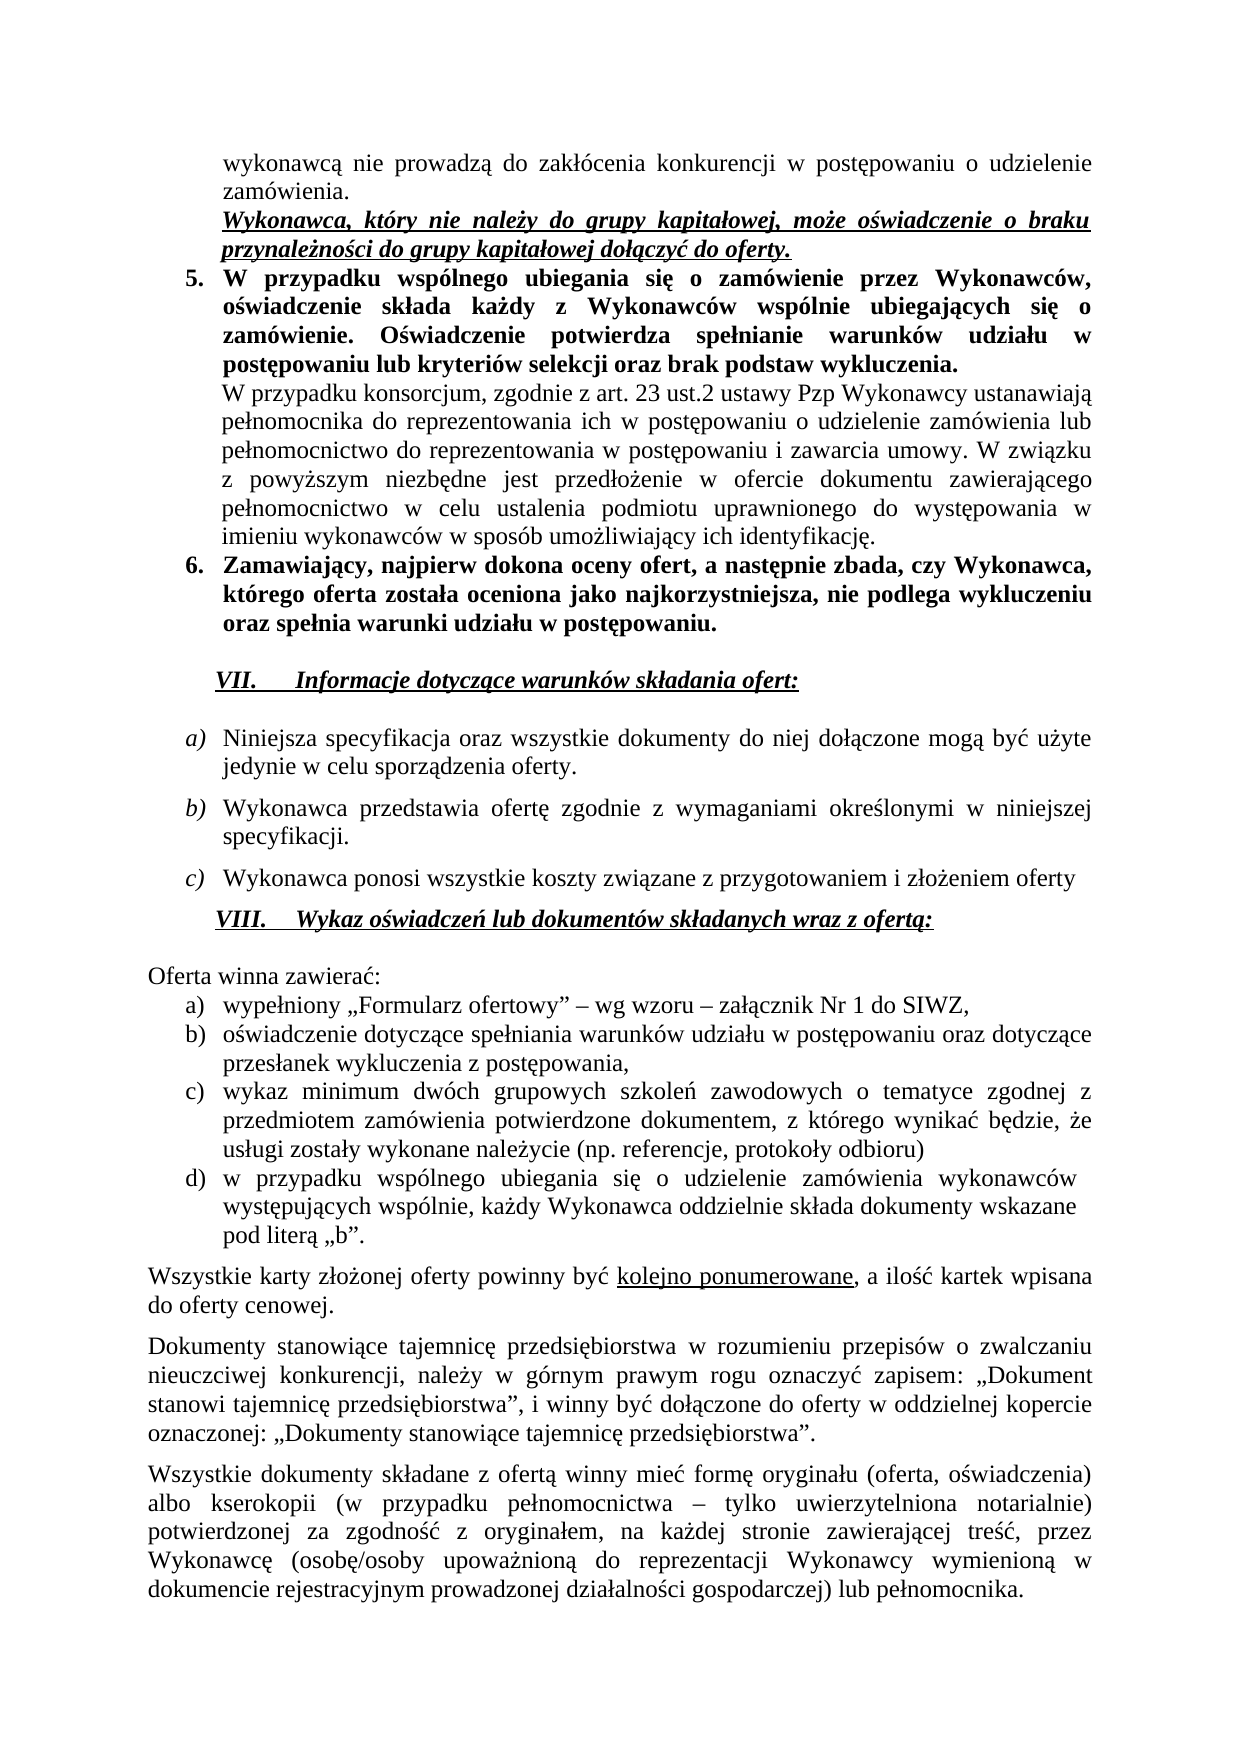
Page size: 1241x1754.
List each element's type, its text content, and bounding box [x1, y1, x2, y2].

list W przypadku wspólnego ubiegania się o zamówienie przez Wykonawców, oświadczenie składa każdy z Wykonawców wspólnie ubiegających się o zamówienie. Oświadczenie potwierdza spełnianie warunków udziału w postępowaniu lub kryteriów selekcji oraz brak podstaw wykluczenia. [185, 263, 1093, 378]
list wykaz minimum dwóch grupowych szkoleń zawodowych o tematyce zgodnej z przedmiotem zamówienia potwierdzone dokumentem, z którego wynikać będzie, że usługi zostały wykonane należycie (np. referencje, protokoły odbioru) [185, 1076, 1093, 1163]
list wypełniony „Formularz ofertowy” – wg wzoru – załącznik Nr 1 do SIWZ, [185, 990, 1093, 1019]
list Informacje dotyczące warunków składania ofert: [215, 665, 1093, 694]
text Oferta winna zawierać: [148, 961, 1093, 990]
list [185, 148, 1093, 205]
list Zamawiający, najpierw dokona oceny ofert, a następnie zbada, czy Wykonawca, którego oferta została oceniona jako najkorzystniejsza, nie podlega wykluczeniu oraz spełnia warunki udziału w postępowaniu. [185, 550, 1093, 636]
list Wykonawca przedstawia ofertę zgodnie z wymaganiami określonymi w niniejszej specyfikacji. [185, 793, 1093, 850]
text Dokumenty stanowiące tajemnicę przedsiębiorstwa w rozumieniu przepisów o zwalczaniu nieuczciwej konkurencji, należy w górnym prawym rogu oznaczyć zapisem: „Dokument stanowi tajemnicę przedsiębiorstwa”, i winny być dołączone do oferty w oddzielnej kopercie oznaczonej: „Dokumenty stanowiące tajemnicę przedsiębiorstwa”. [148, 1331, 1093, 1446]
list w przypadku wspólnego ubiegania się o udzielenie zamówienia wykonawców występujących wspólnie, każdy Wykonawca oddzielnie składa dokumenty wskazane pod literą „b”. [185, 1163, 1078, 1249]
text Wszystkie dokumenty składane z ofertą winny mieć formę oryginału (oferta, oświadczenia) albo kserokopii (w przypadku pełnomocnictwa – tylko uwierzytelniona notarialnie) potwierdzonej za zgodność z oryginałem, na każdej stronie zawierającej treść, przez Wykonawcę (osobę/osoby upoważnioną do reprezentacji Wykonawcy wymienioną w dokumencie rejestracyjnym prowadzonej działalności gospodarczej) lub pełnomocnika. [148, 1459, 1093, 1603]
list Wykonawca ponosi wszystkie koszty związane z przygotowaniem i złożeniem oferty [185, 863, 1093, 891]
list Niniejsza specyfikacja oraz wszystkie dokumenty do niej dołączone mogą być użyte jedynie w celu sporządzenia oferty. [185, 723, 1093, 780]
text W przypadku konsorcjum, zgodnie z art. 23 ust.2 ustawy Pzp Wykonawcy ustanawiają pełnomocnika do reprezentowania ich w postępowaniu o udzielenie zamówienia lub pełnomocnictwo do reprezentowania w postępowaniu i zawarcia umowy. W związku z powyższym niezbędne jest przedłożenie w ofercie dokumentu zawierającego pełnomocnictwo w celu ustalenia podmiotu uprawnionego do występowania w imieniu wykonawców w sposób umożliwiający ich identyfikację. [221, 378, 1093, 550]
list oświadczenie dotyczące spełniania warunków udziału w postępowaniu oraz dotyczące przesłanek wykluczenia z postępowania, [185, 1019, 1093, 1076]
text Wykonawca, który nie należy do grupy kapitałowej, może oświadczenie o braku przynależności do grupy kapitałowej dołączyć do oferty. [221, 205, 1093, 263]
text Wszystkie karty złożonej oferty powinny być kolejno ponumerowane, a ilość kartek wpisana do oferty cenowej. [148, 1261, 1093, 1319]
subtitle Wykaz oświadczeń lub dokumentów składanych wraz z ofertą: [215, 904, 1093, 933]
